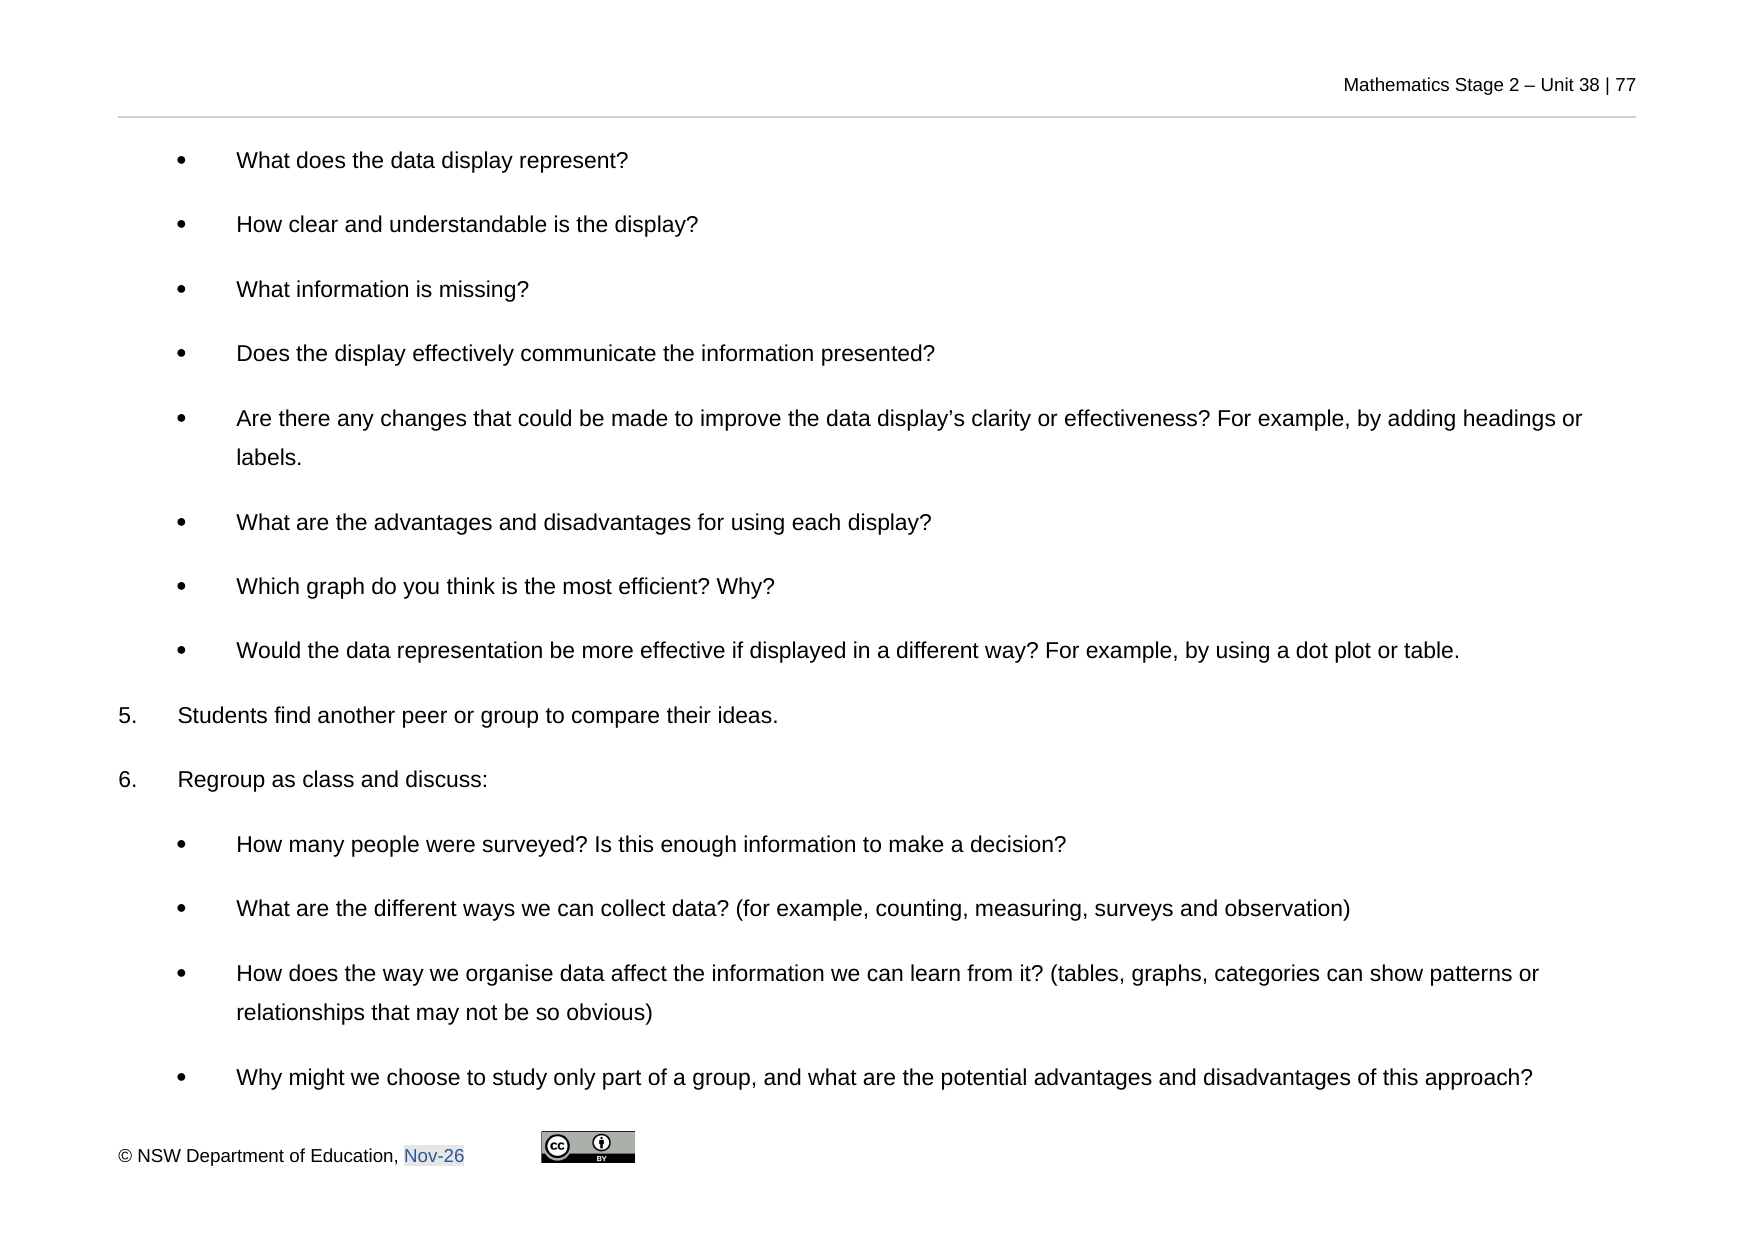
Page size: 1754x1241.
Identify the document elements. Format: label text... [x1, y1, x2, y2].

list Would the data representation be more effective if displayed in a different way? For example, by using a dot plot or table. [177, 637, 1636, 664]
list Students find another peer or group to compare their ideas. [118, 702, 1636, 728]
list How does the way we organise data affect the information we can learn from it? (tables, graphs, categories can show patterns or relationships that may not be so obvious) [177, 960, 1636, 1026]
list What does the data display represent? [177, 147, 1636, 173]
list Which graph do you think is the most efficient? Why? [177, 573, 1636, 599]
list What information is missing? [177, 276, 1636, 302]
picture [541, 1131, 635, 1163]
list How clear and understandable is the display? [177, 211, 1636, 237]
list Does the display effectively communicate the information presented? [177, 340, 1636, 366]
list How many people were surveyed? Is this enough information to make a decision? [177, 831, 1636, 857]
list Regroup as class and discuss: [118, 766, 1636, 793]
list What are the advantages and disadvantages for using each display? [177, 508, 1636, 535]
list What are the different ways we can collect data? (for example, counting, measuring, surveys and observation) [177, 895, 1636, 922]
list Are there any changes that could be made to improve the data display’s clarity or effectiveness? For example, by adding headings or labels. [177, 404, 1636, 470]
list Why might we choose to study only part of a group, and what are the potential advantages and disadvantages of this approach? [177, 1064, 1636, 1090]
